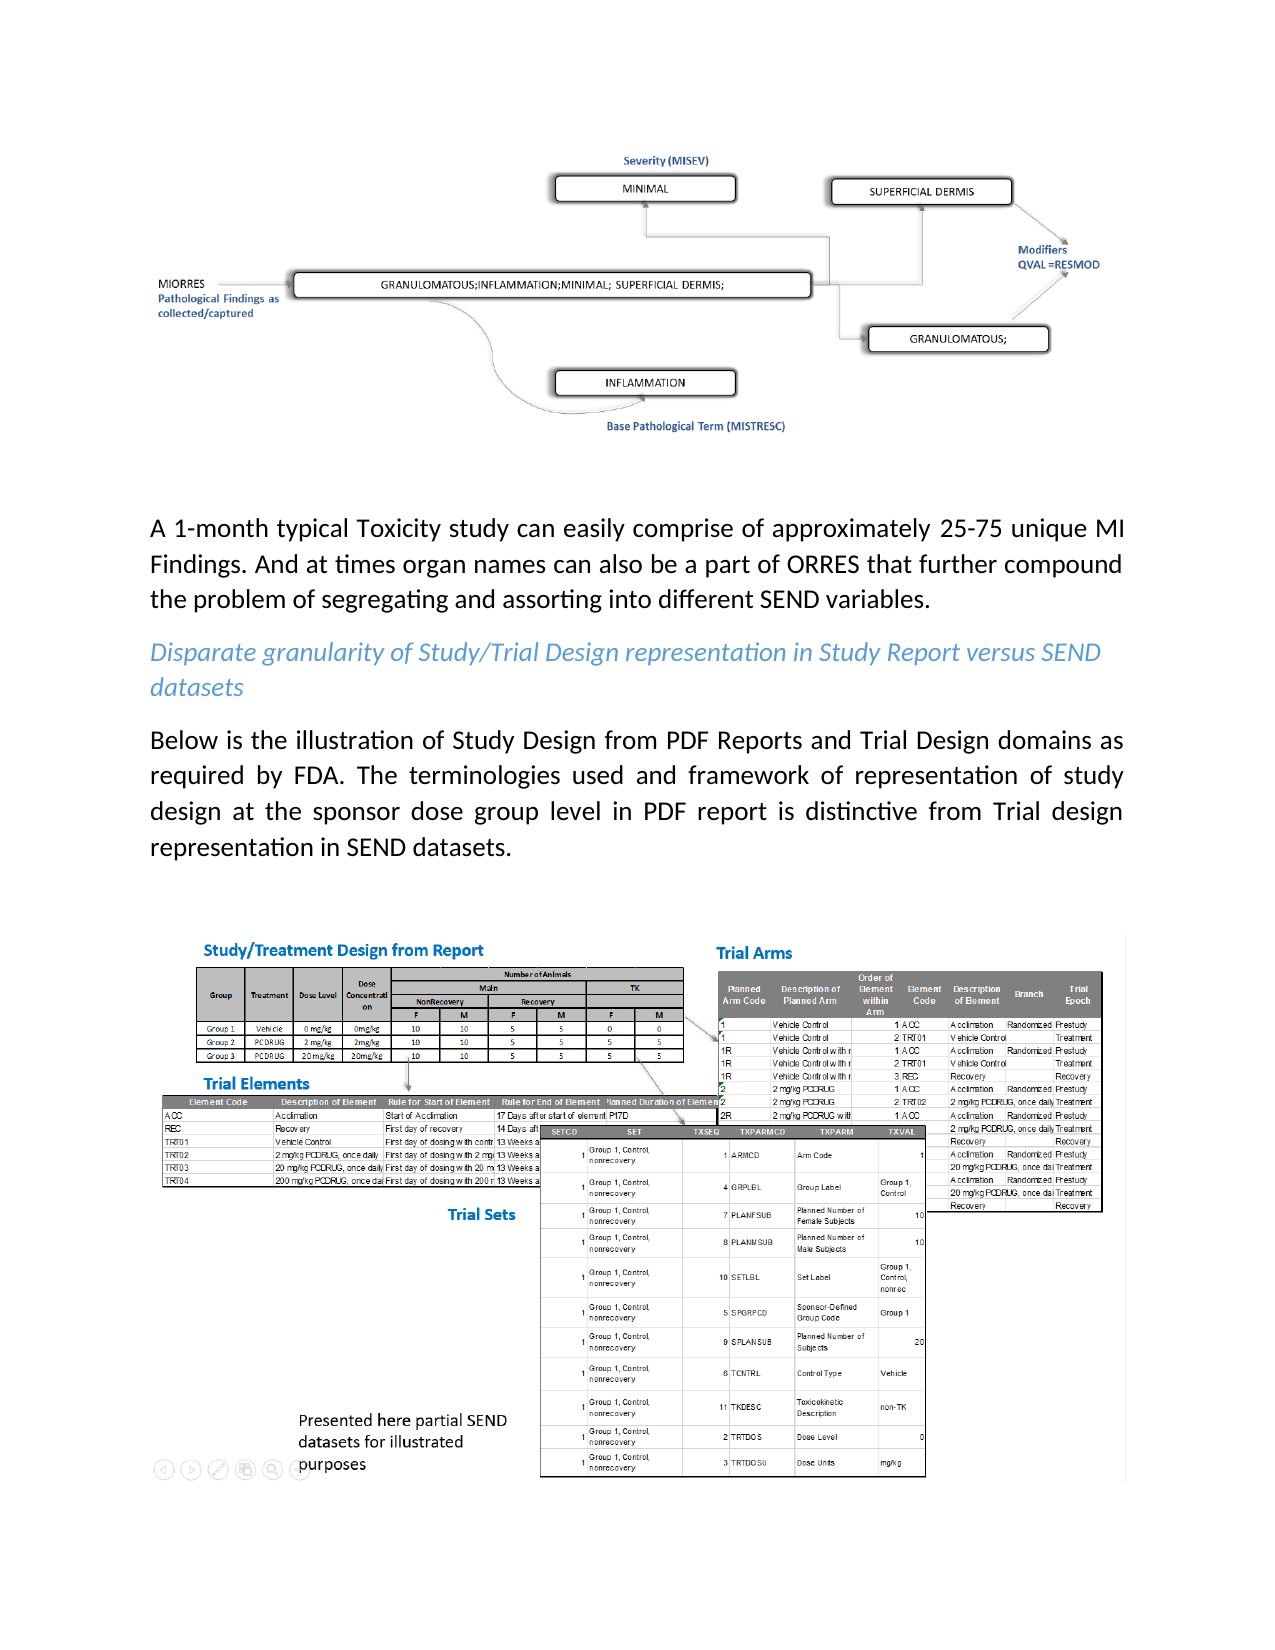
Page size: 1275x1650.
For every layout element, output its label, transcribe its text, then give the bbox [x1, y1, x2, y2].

picture [150, 934, 1125, 1483]
text Below is the illustration of Study Design from PDF Reports and Trial Design domains as required by FDA. The terminologies used and framework of representation of study design at the sponsor dose group level in PDF report is distinctive from Trial design representation in SEND datasets. [150, 723, 1125, 863]
picture [150, 150, 1125, 441]
text Disparate granularity of Study/Trial Design representation in Study Report versus SEND datasets [150, 635, 1125, 703]
text A 1-month typical Toxicity study can easily comprise of approximately 25-75 unique MI Findings. And at times organ names can also be a part of ORRES that further compound the problem of segregating and assorting into different SEND variables. [150, 511, 1125, 616]
